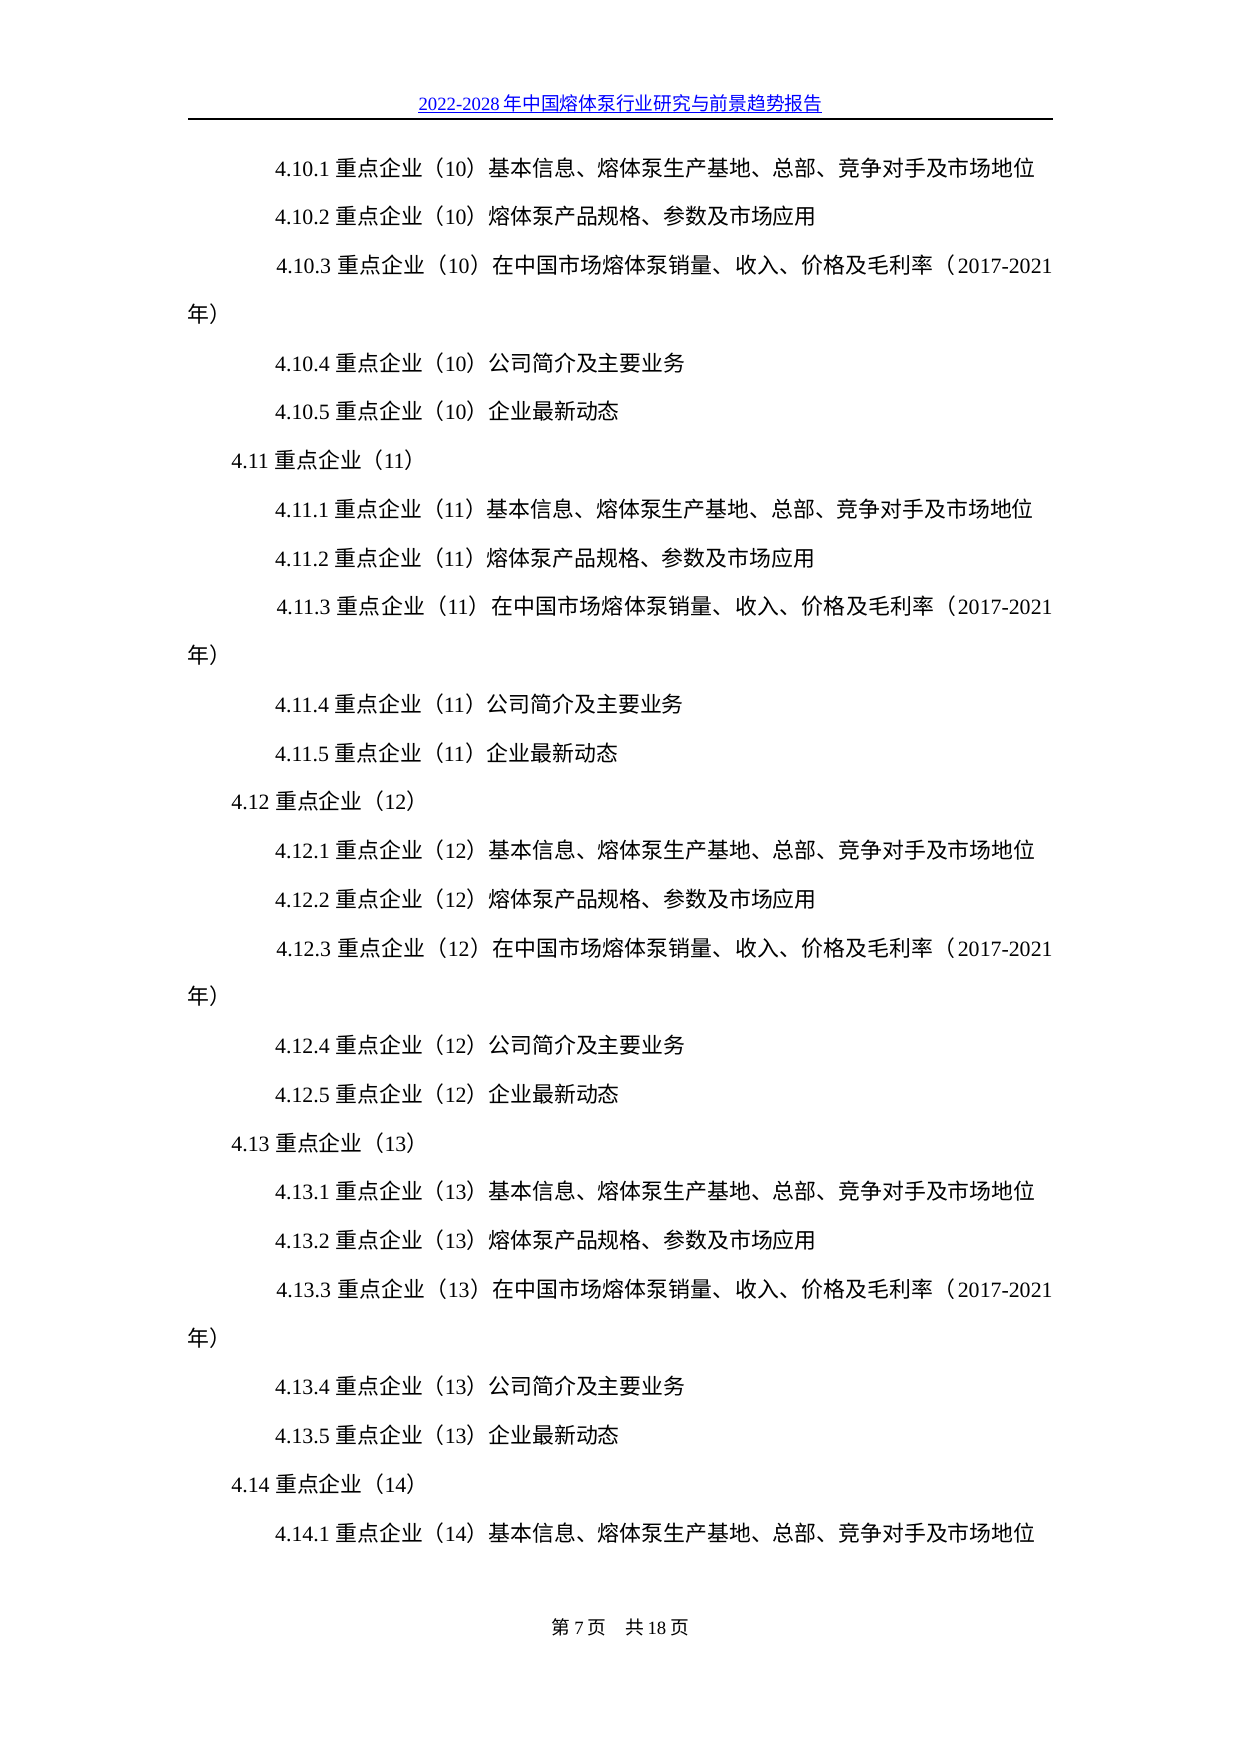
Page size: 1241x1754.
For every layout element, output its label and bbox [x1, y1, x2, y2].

text [187, 150, 1053, 1548]
